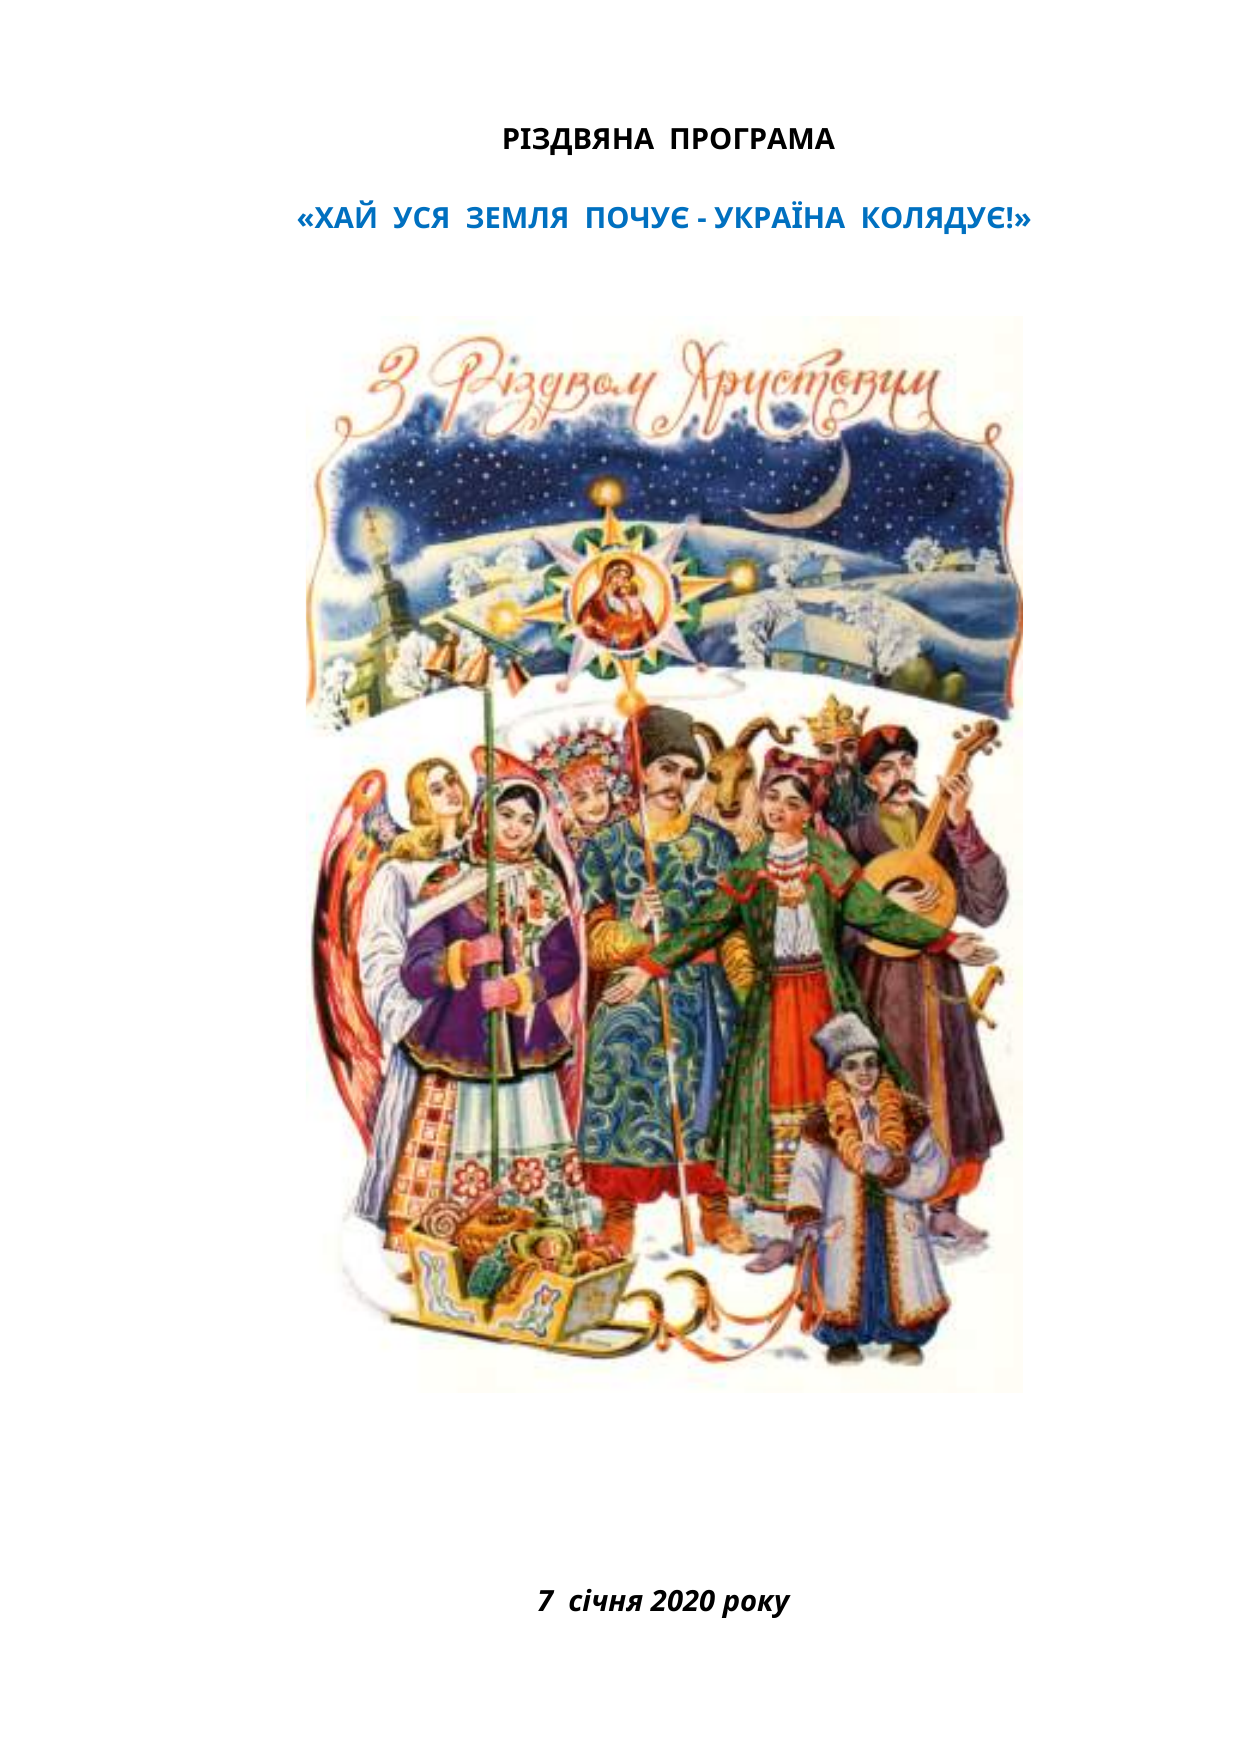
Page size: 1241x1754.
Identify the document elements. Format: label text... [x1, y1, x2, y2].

text «ХАЙ УСЯ ЗЕМЛЯ ПОЧУЄ - УКРАЇНА КОЛЯДУЄ!» [177, 197, 1152, 237]
text 7 січня 2020 року [177, 1580, 1152, 1620]
text РІЗДВЯНА ПРОГРАМА [177, 118, 1152, 158]
picture [305, 316, 1023, 1393]
